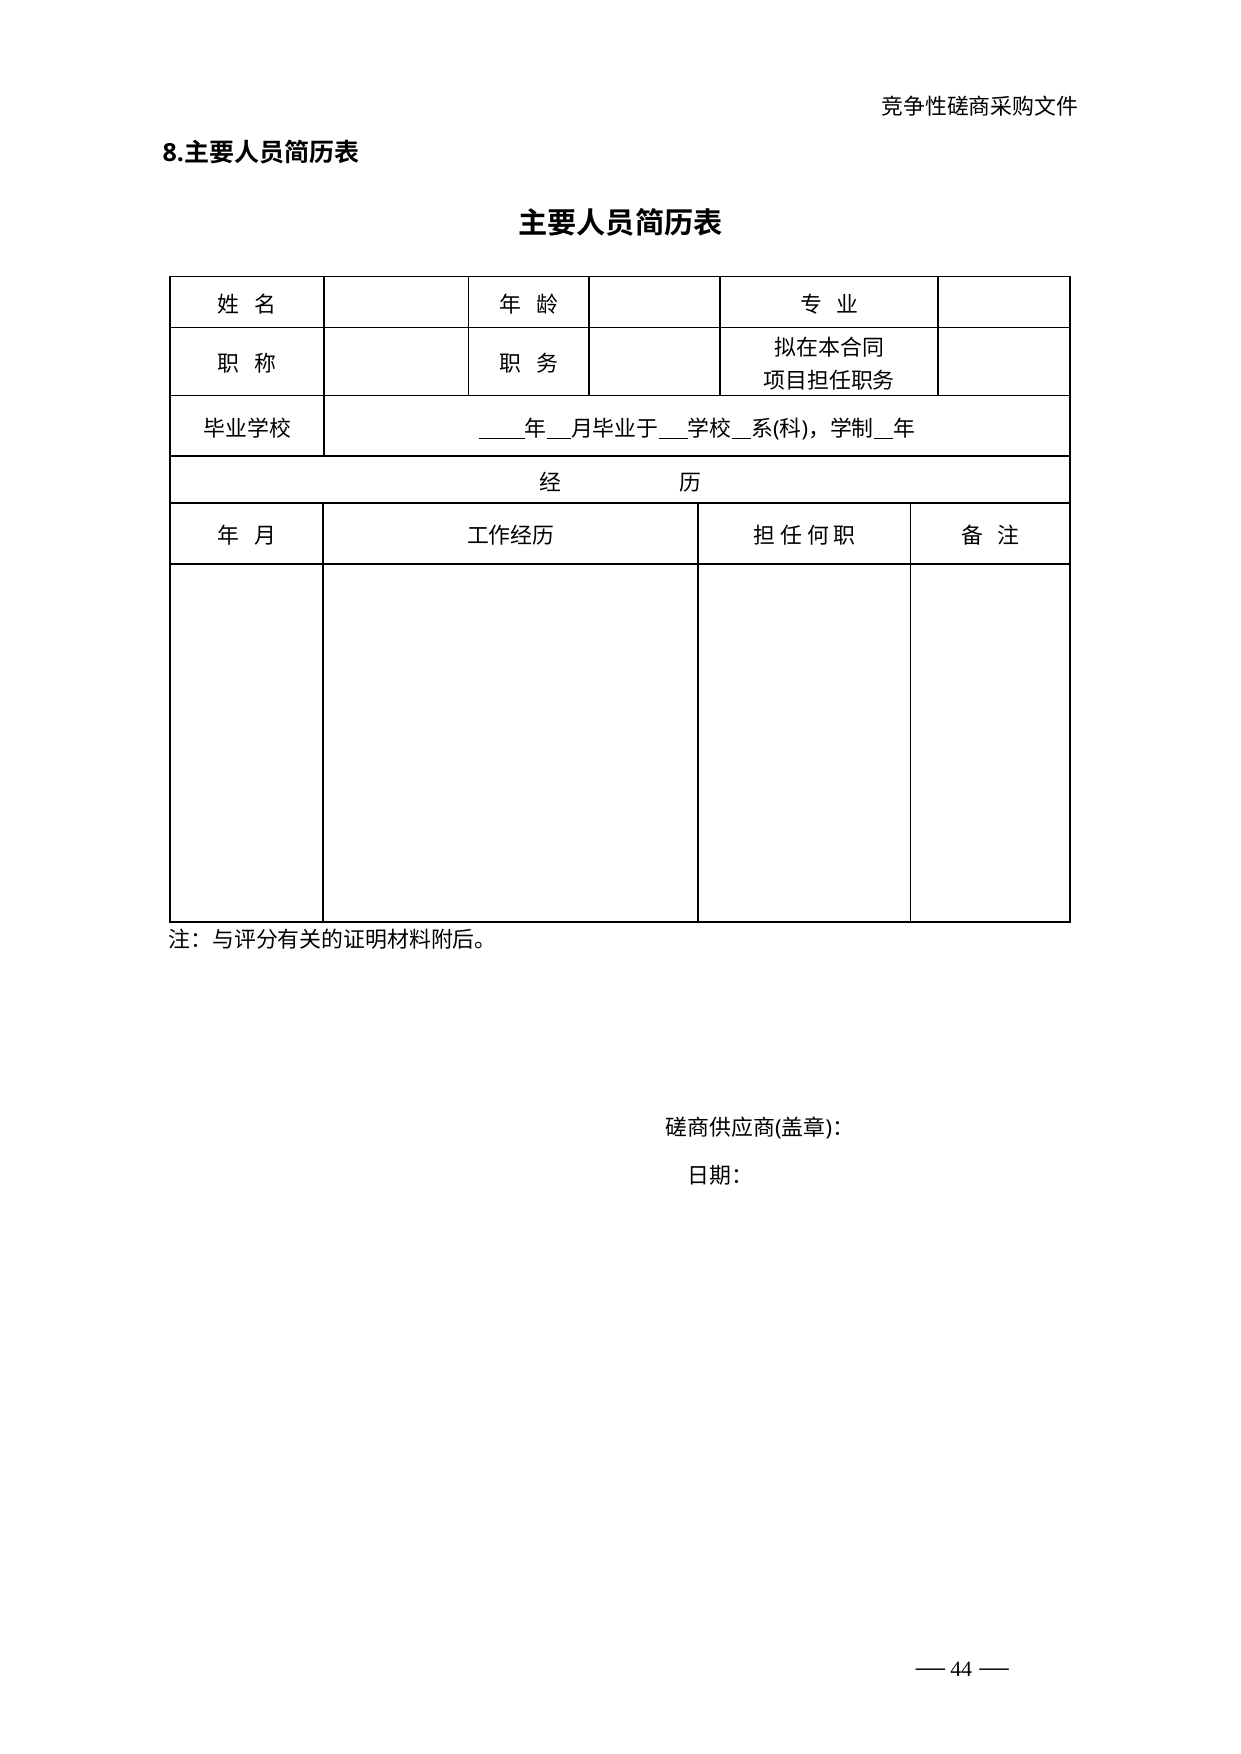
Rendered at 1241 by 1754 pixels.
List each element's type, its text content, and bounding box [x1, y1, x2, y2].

table_header 姓 名 [171, 277, 323, 326]
text 日期： [162, 1158, 1078, 1190]
table_header [939, 277, 1069, 326]
table_cell 担 任 何 职 [699, 504, 910, 563]
table_cell [911, 565, 1069, 921]
table_cell 工作经历 [324, 504, 697, 563]
text 磋商供应商(盖章)： [162, 1110, 1078, 1142]
table_header [325, 277, 468, 326]
table_cell 拟在本合同 项目担任职务 [721, 328, 937, 394]
table_cell [171, 565, 322, 921]
table_header 专 业 [721, 277, 937, 326]
text 注：与评分有关的证明材料附后。 [162, 922, 1078, 954]
table_header [590, 277, 719, 326]
table_cell 备 注 [911, 504, 1069, 563]
text 主要人员简历表 [162, 200, 1078, 242]
table_cell 年 月毕业于 学校 系(科)，学制 年 [325, 396, 1069, 455]
table_cell 年 月 [171, 504, 322, 563]
table_cell 经 历 [171, 457, 1069, 502]
text 8.主要人员简历表 [162, 133, 1078, 169]
table_cell [324, 565, 697, 921]
table_cell [699, 565, 910, 921]
table_header 年 龄 [469, 277, 588, 326]
table_cell 职 务 [469, 328, 588, 394]
table_cell [590, 328, 719, 394]
table_cell [939, 328, 1069, 394]
table_cell 毕业学校 [171, 396, 323, 455]
table_cell 职 称 [171, 328, 323, 394]
table_cell [325, 328, 468, 394]
